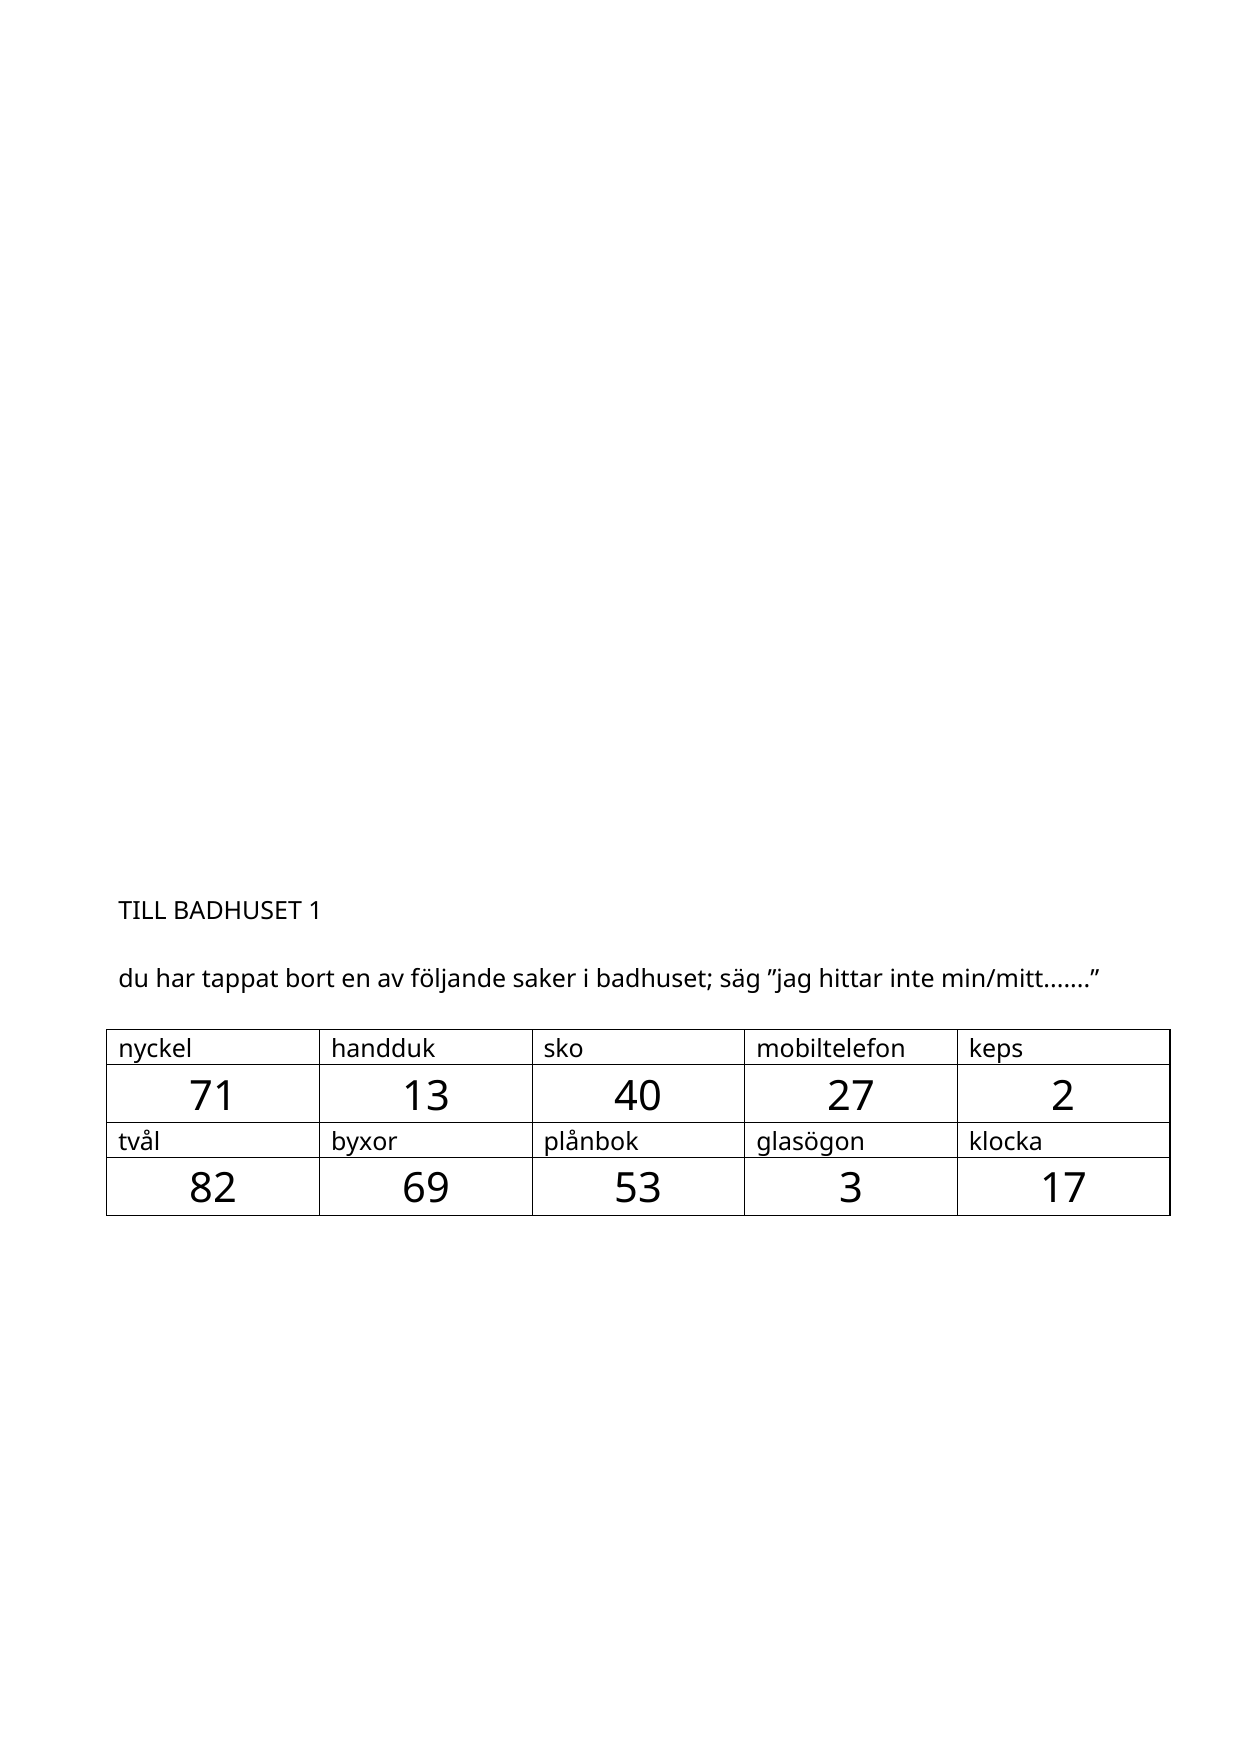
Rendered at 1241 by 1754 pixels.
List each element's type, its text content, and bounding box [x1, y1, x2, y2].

table_cell 53 [533, 1158, 744, 1215]
table_cell 13 [320, 1065, 532, 1122]
table_cell 27 [745, 1065, 957, 1122]
table_header mobiltelefon [745, 1030, 957, 1064]
table_cell 3 [745, 1158, 957, 1215]
table_header nyckel [107, 1030, 319, 1064]
table_cell 40 [533, 1065, 744, 1122]
table_cell byxor [320, 1123, 532, 1157]
text TILL BADHUSET 1 [118, 893, 1199, 927]
table_cell glasögon [745, 1123, 957, 1157]
table_cell 17 [958, 1158, 1169, 1215]
table_cell plånbok [533, 1123, 744, 1157]
table_cell 82 [107, 1158, 319, 1215]
table_cell 71 [107, 1065, 319, 1122]
table_header handduk [320, 1030, 532, 1064]
table_cell 2 [958, 1065, 1169, 1122]
text du har tappat bort en av följande saker i badhuset; säg ”jag hittar inte min/mitt.......” [118, 961, 1199, 995]
table_cell 69 [320, 1158, 532, 1215]
table_cell tvål [107, 1123, 319, 1157]
table_header keps [958, 1030, 1169, 1064]
table_cell klocka [958, 1123, 1169, 1157]
table_header sko [533, 1030, 744, 1064]
